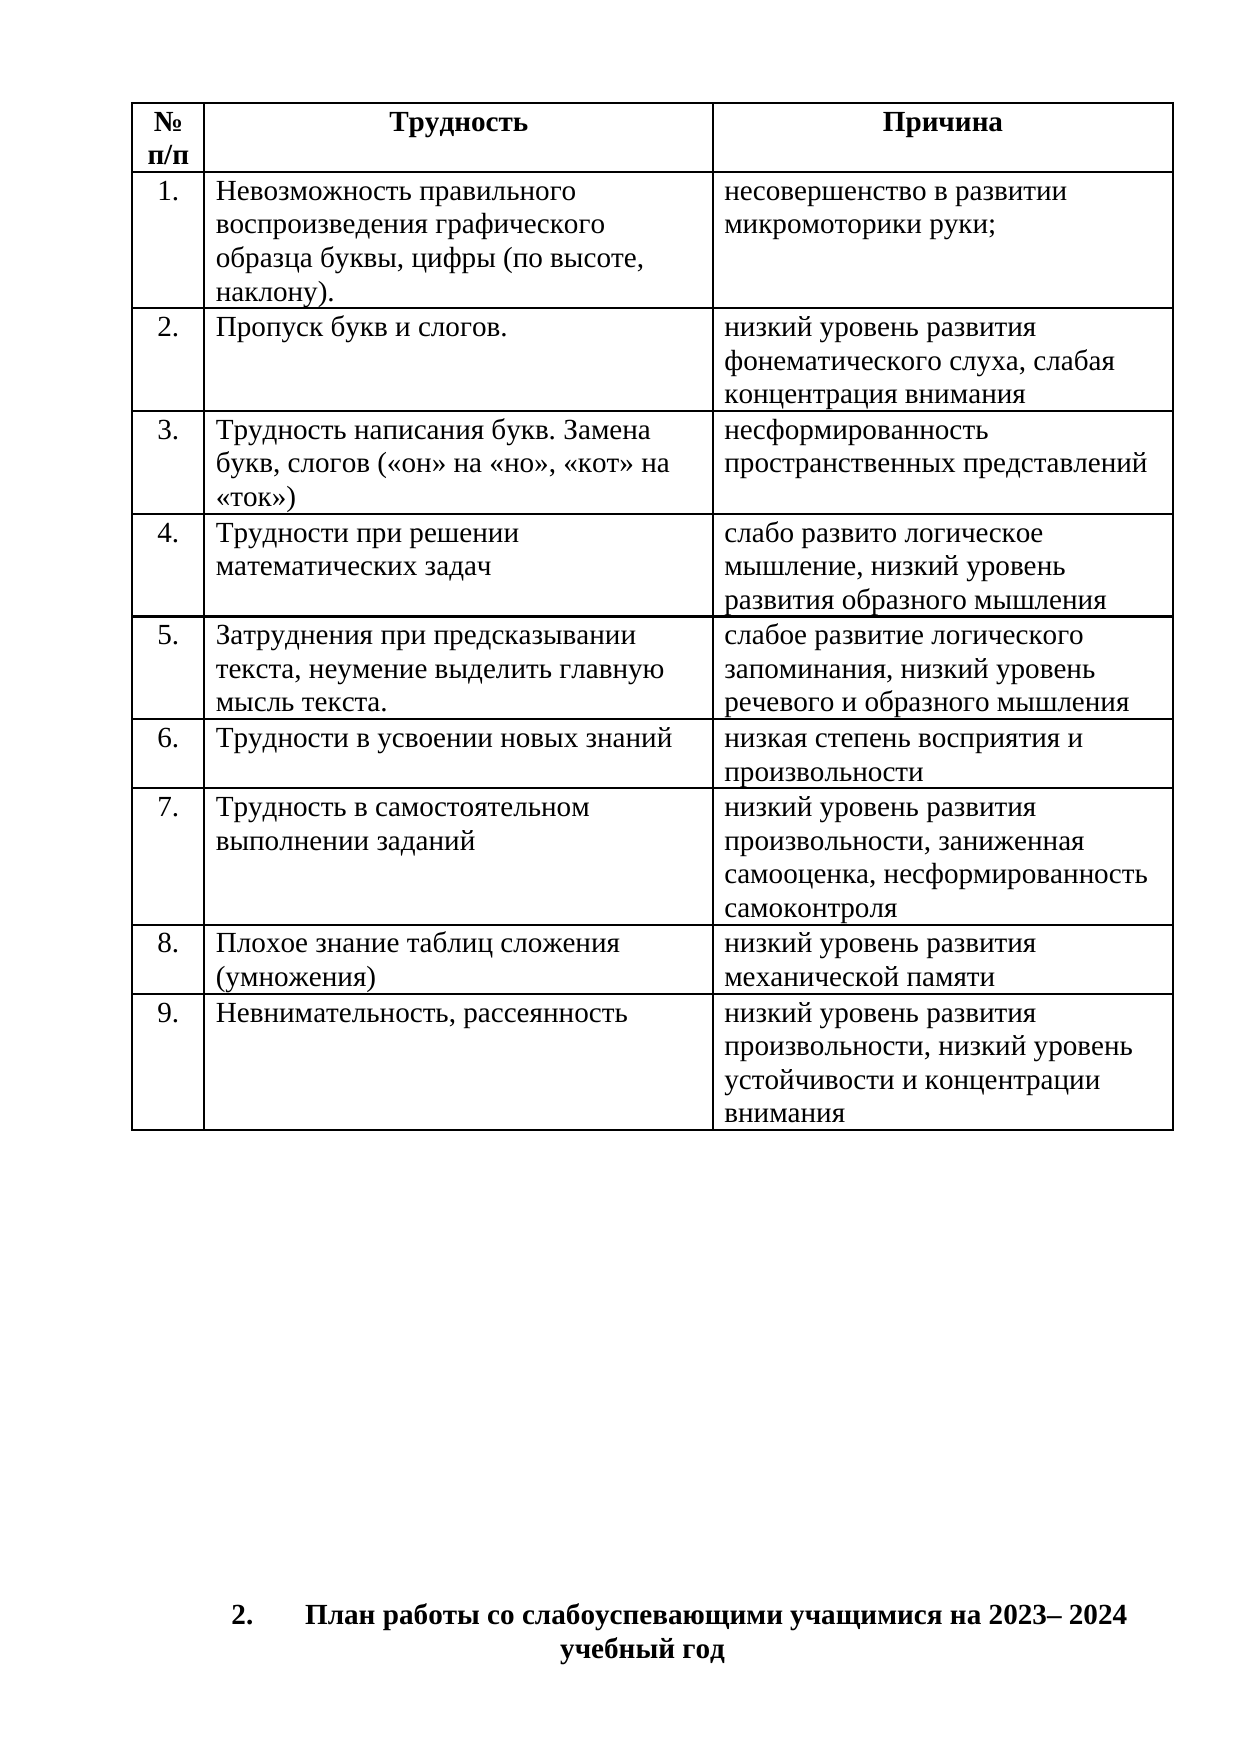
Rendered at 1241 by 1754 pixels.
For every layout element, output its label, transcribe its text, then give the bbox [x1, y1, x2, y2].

table_header Трудность [205, 104, 712, 171]
table_cell 1. [133, 173, 203, 307]
table_cell низкий уровень развития произвольности, низкий уровень устойчивости и концентрации внимания [714, 995, 1172, 1129]
table_cell 2. [133, 309, 203, 410]
table_cell Трудность в самостоятельном выполнении заданий [205, 789, 712, 923]
table_cell 6. [133, 720, 203, 787]
table_cell Трудность написания букв. Замена букв, слогов («он» на «но», «кот» на «ток») [205, 412, 712, 513]
table_cell Плохое знание таблиц сложения (умножения) [205, 926, 712, 993]
table_cell 9. [133, 995, 203, 1129]
table_cell слабо развито логическое мышление, низкий уровень развития образного мышления [714, 515, 1172, 615]
table_cell низкий уровень развития произвольности, заниженная самооценка, несформированность самоконтроля [714, 789, 1172, 923]
table_cell 4. [133, 515, 203, 615]
table_cell низкий уровень развития механической памяти [714, 926, 1172, 993]
table_cell несформированность пространственных представлений [714, 412, 1172, 513]
table_cell Невозможность правильного воспроизведения графического образца буквы, цифры (по высоте, наклону). [205, 173, 712, 307]
table_cell слабое развитие логического запоминания, низкий уровень речевого и образного мышления [714, 618, 1172, 718]
table_header Причина [714, 104, 1172, 171]
table_cell Пропуск букв и слогов. [205, 309, 712, 410]
table_cell Затруднения при предсказывании текста, неумение выделить главную мысль текста. [205, 618, 712, 718]
table_cell 8. [133, 926, 203, 993]
table_cell Трудности при решении математических задач [205, 515, 712, 615]
table_header № п/п [133, 104, 203, 171]
table_cell Трудности в усвоении новых знаний [205, 720, 712, 787]
list План работы со слабоуспевающими учащимися на 2023– 2024 учебный год [133, 1596, 1152, 1665]
table_cell Невнимательность, рассеянность [205, 995, 712, 1129]
table_cell низкий уровень развития фонематического слуха, слабая концентрация внимания [714, 309, 1172, 410]
table_cell 3. [133, 412, 203, 513]
table_cell 7. [133, 789, 203, 923]
table_cell несовершенство в развитии микромоторики руки; [714, 173, 1172, 307]
table_cell низкая степень восприятия и произвольности [714, 720, 1172, 787]
table_cell 5. [133, 618, 203, 718]
